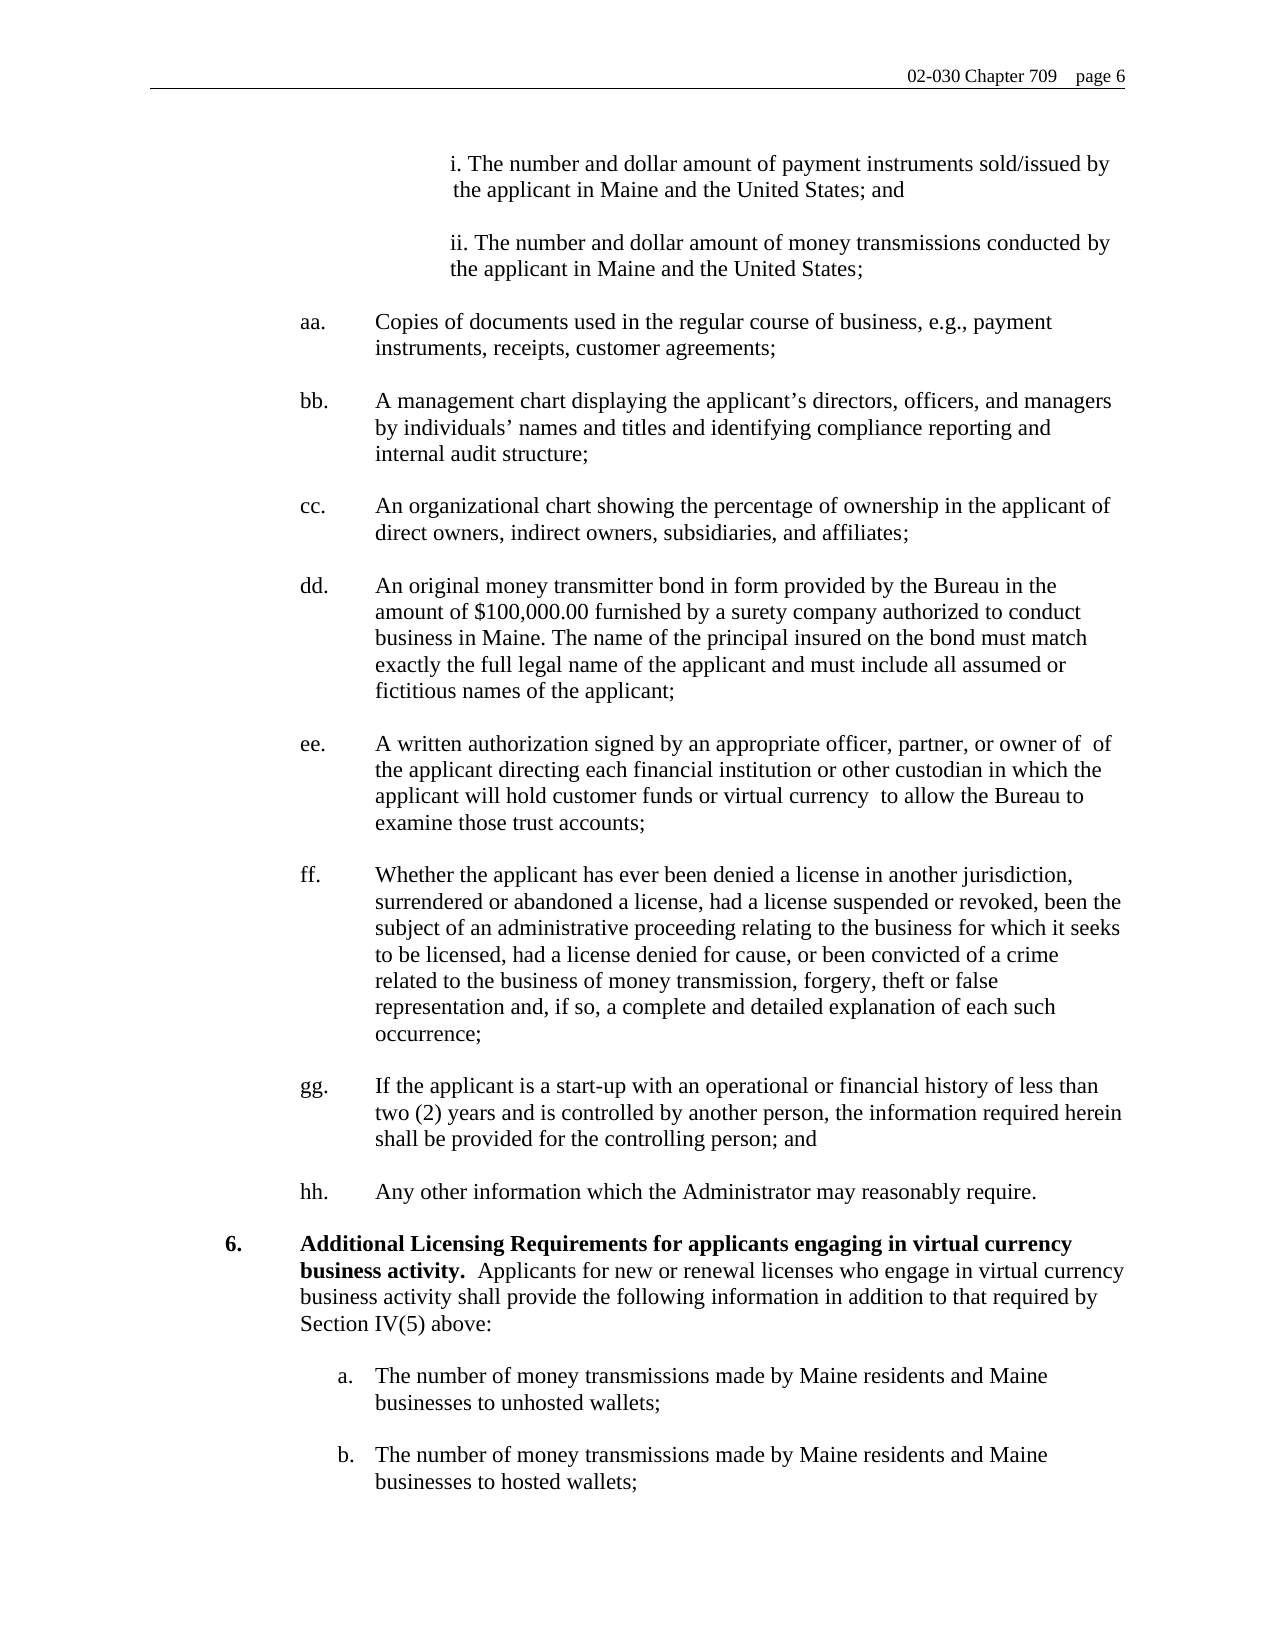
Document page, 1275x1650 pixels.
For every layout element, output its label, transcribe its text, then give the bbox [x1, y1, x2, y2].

list The number of money transmissions made by Maine residents and Maine businesses to unhosted wallets; [337, 1362, 1125, 1415]
list If the applicant is a start-up with an operational or financial history of less than two (2) years and is controlled by another person, the information required herein shall be provided for the controlling person; and [300, 1072, 1125, 1151]
list An organizational chart showing the percentage of ownership in the applicant of direct owners, indirect owners, subsidiaries, and affiliates; [300, 493, 1125, 545]
list Additional Licensing Requirements for applicants engaging in virtual currency business activity. Applicants for new or renewal licenses who engage in virtual currency business activity shall provide the following information in addition to that required by Section IV(5) above: [225, 1231, 1125, 1336]
list ii. The number and dollar amount of money transmissions conducted by the applicant in Maine and the United States; [450, 229, 1125, 282]
list A management chart displaying the applicant’s directors, officers, and managers by individuals’ names and titles and identifying compliance reporting and internal audit structure; [300, 387, 1125, 466]
text i. The number and dollar amount of payment instruments sold/issued by [150, 150, 1125, 176]
text the applicant in Maine and the United States; and [150, 176, 1125, 203]
list The number of money transmissions made by Maine residents and Maine businesses to hosted wallets; [337, 1441, 1125, 1494]
list Any other information which the Administrator may reasonably require. [300, 1178, 1125, 1204]
list Copies of documents used in the regular course of business, e.g., payment instruments, receipts, customer agreements; [300, 308, 1125, 361]
list An original money transmitter bond in form provided by the Bureau in the amount of $100,000.00 furnished by a surety company authorized to conduct business in Maine. The name of the principal insured on the bond must match exactly the full legal name of the applicant and must include all assumed or fictitious names of the applicant; [300, 572, 1125, 703]
list A written authorization signed by an appropriate officer, partner, or owner of of the applicant directing each financial institution or other custodian in which the applicant will hold customer funds or virtual currency to allow the Bureau to examine those trust accounts; [300, 730, 1125, 835]
list Whether the applicant has ever been denied a license in another jurisdiction, surrendered or abandoned a license, had a license suspended or revoked, been the subject of an administrative proceeding relating to the business for which it seeks to be licensed, had a license denied for cause, or been convicted of a crime related to the business of money transmission, forgery, theft or false representation and, if so, a complete and detailed explanation of each such occurrence; [300, 862, 1125, 1046]
